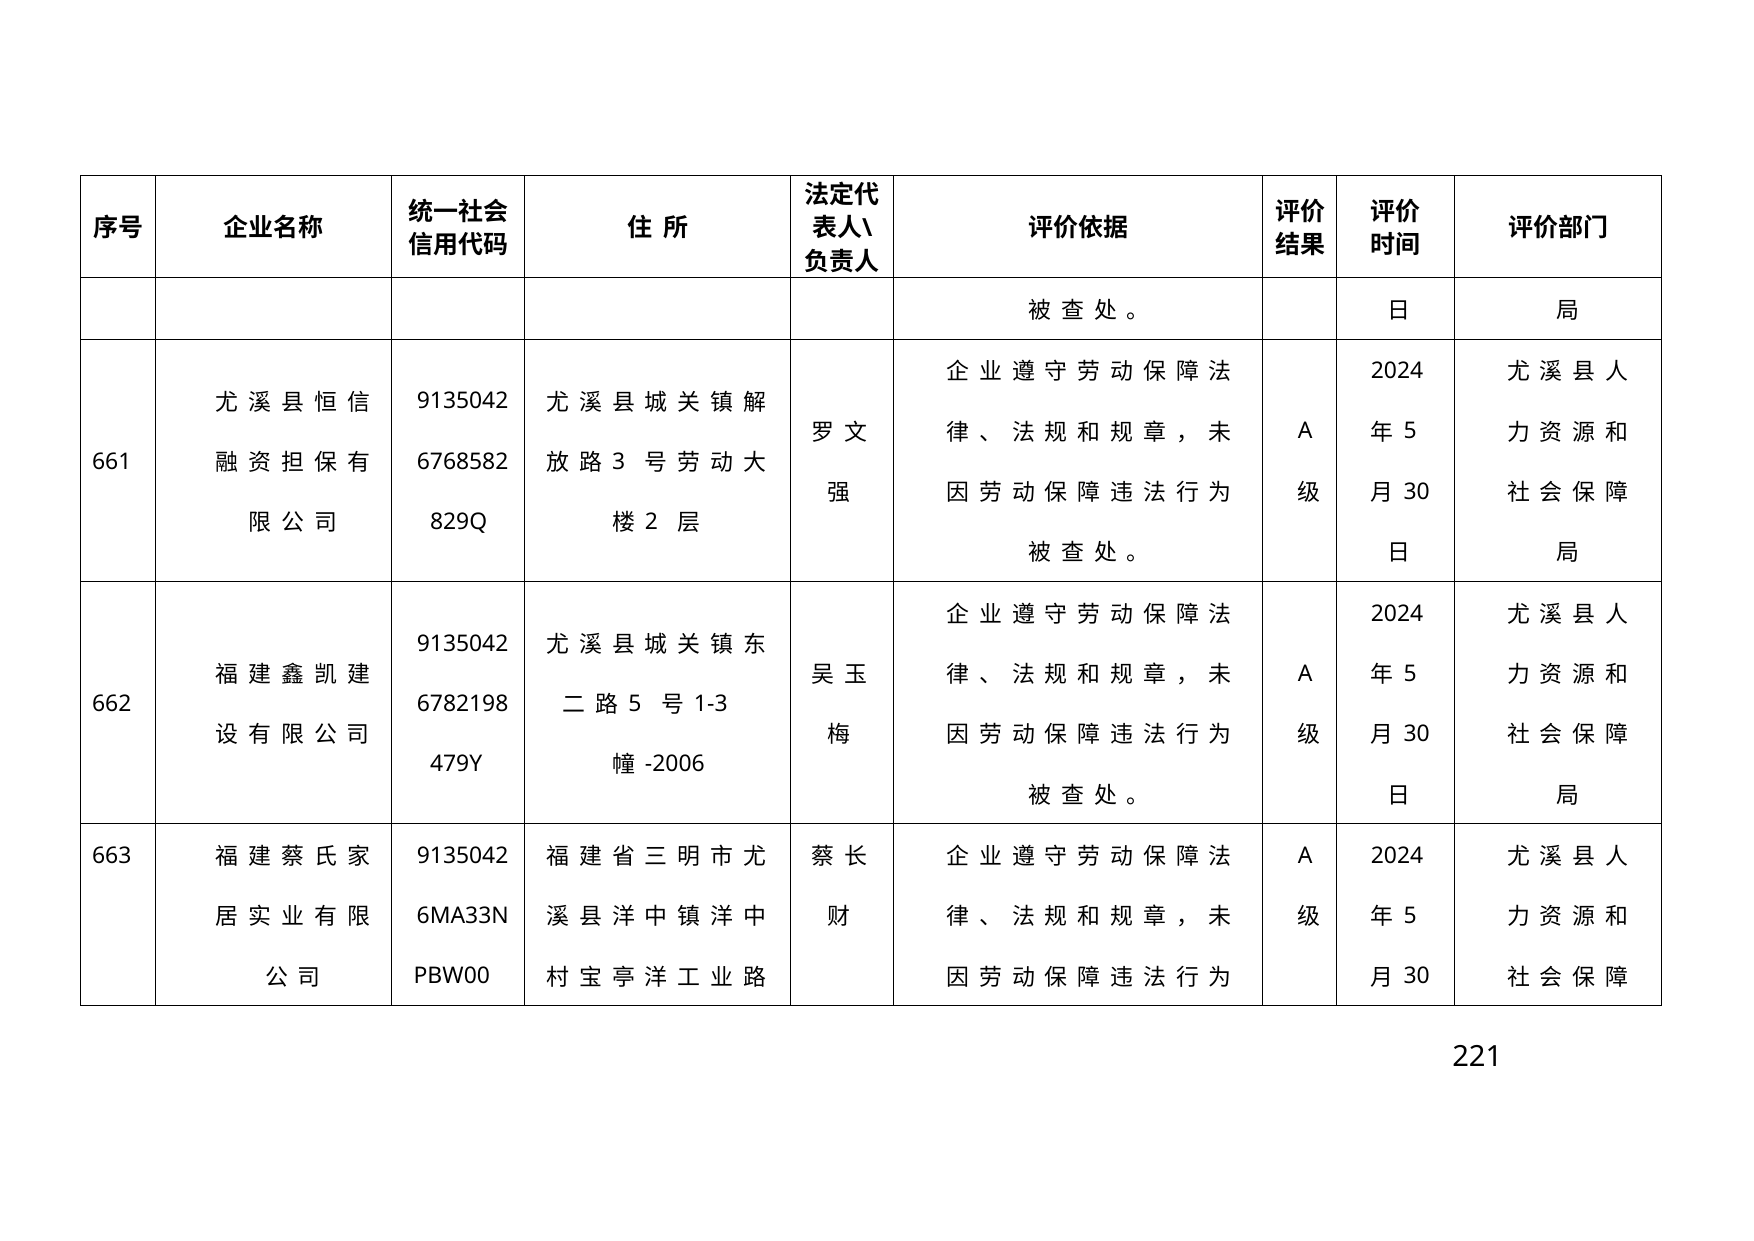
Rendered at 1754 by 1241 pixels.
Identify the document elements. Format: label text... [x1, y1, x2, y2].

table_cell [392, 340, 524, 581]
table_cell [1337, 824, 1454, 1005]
table_header 住 所 [525, 176, 790, 277]
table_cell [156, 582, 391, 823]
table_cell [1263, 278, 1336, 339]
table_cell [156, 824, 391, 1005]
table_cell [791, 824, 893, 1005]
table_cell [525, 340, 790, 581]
table_header 法定代表人\负责人 [791, 176, 893, 277]
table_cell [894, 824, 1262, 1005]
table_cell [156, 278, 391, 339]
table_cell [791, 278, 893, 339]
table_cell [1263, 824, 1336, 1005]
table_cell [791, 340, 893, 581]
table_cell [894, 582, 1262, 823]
table_header 评价结果 [1263, 176, 1336, 277]
table_header 统一社会信用代码 [392, 176, 524, 277]
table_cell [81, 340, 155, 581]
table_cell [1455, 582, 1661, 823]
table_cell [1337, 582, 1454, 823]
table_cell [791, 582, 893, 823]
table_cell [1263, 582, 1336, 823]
table_header 序号 [81, 176, 155, 277]
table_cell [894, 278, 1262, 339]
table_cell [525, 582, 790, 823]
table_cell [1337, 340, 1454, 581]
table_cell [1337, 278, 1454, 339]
table_header 评价 时间 [1337, 176, 1454, 277]
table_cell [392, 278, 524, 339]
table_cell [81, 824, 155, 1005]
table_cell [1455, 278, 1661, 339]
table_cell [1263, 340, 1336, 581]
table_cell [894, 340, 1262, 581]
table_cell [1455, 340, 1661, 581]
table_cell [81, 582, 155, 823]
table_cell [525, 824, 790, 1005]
table_header 评价部门 [1455, 176, 1661, 277]
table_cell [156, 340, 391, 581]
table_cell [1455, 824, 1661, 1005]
table_header 评价依据 [894, 176, 1262, 277]
table_header 企业名称 [156, 176, 391, 277]
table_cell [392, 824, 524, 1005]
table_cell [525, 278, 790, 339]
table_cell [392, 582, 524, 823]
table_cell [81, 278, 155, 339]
